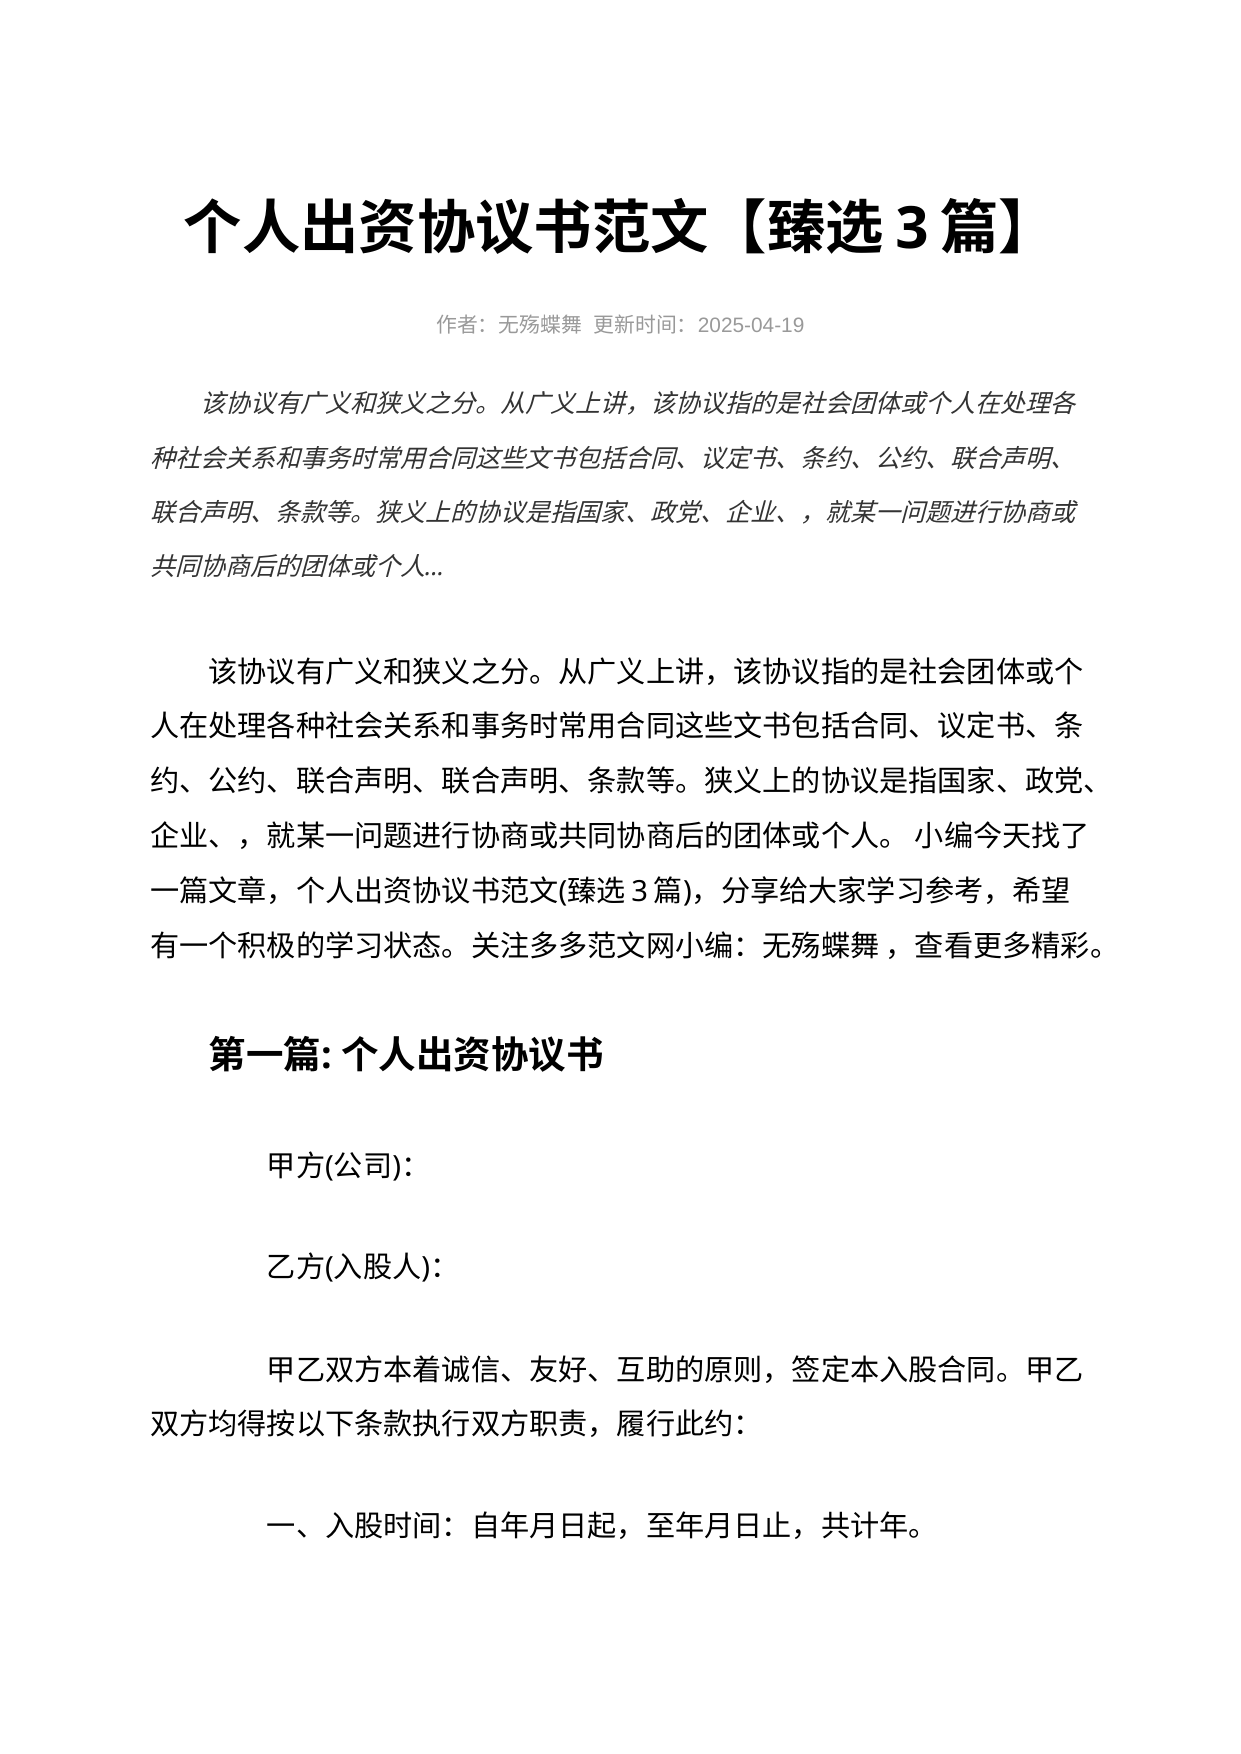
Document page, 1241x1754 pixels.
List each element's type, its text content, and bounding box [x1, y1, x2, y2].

text 第一篇: 个人出资协议书 [150, 1024, 1090, 1079]
text 甲乙双方本着诚信、友好、互助的原则，签定本入股合同。甲乙双方均得按以下条款执行双方职责，履行此约： [150, 1346, 1090, 1443]
text 该协议有广义和狭义之分。从广义上讲，该协议指的是社会团体或个人在处理各种社会关系和事务时常用合同这些文书包括合同、议定书、条约、公约、联合声明、联合声明、条款等。狭义上的协议是指国家、政党、企业、，就某一问题进行协商或共同协商后的团体或个人... [150, 384, 1090, 583]
text 乙方(入股人)： [150, 1244, 1090, 1286]
text 甲方(公司)： [150, 1142, 1090, 1184]
text 该协议有广义和狭义之分。从广义上讲，该协议指的是社会团体或个人在处理各种社会关系和事务时常用合同这些文书包括合同、议定书、条约、公约、联合声明、联合声明、条款等。狭义上的协议是指国家、政党、企业、，就某一问题进行协商或共同协商后的团体或个人。 小编今天找了一篇文章，个人出资协议书范文(臻选3篇)，分享给大家学习参考，希望有一个积极的学习状态。关注多多范文网小编：无殇蝶舞 ，查看更多精彩。 [150, 648, 1090, 965]
subtitle 个人出资协议书范文【臻选3篇】 [150, 181, 1090, 266]
text 一、入股时间：自年月日起，至年月日止，共计年。 [150, 1503, 1090, 1545]
text 作者：无殇蝶舞 更新时间：2025-04-19 [150, 313, 1090, 337]
